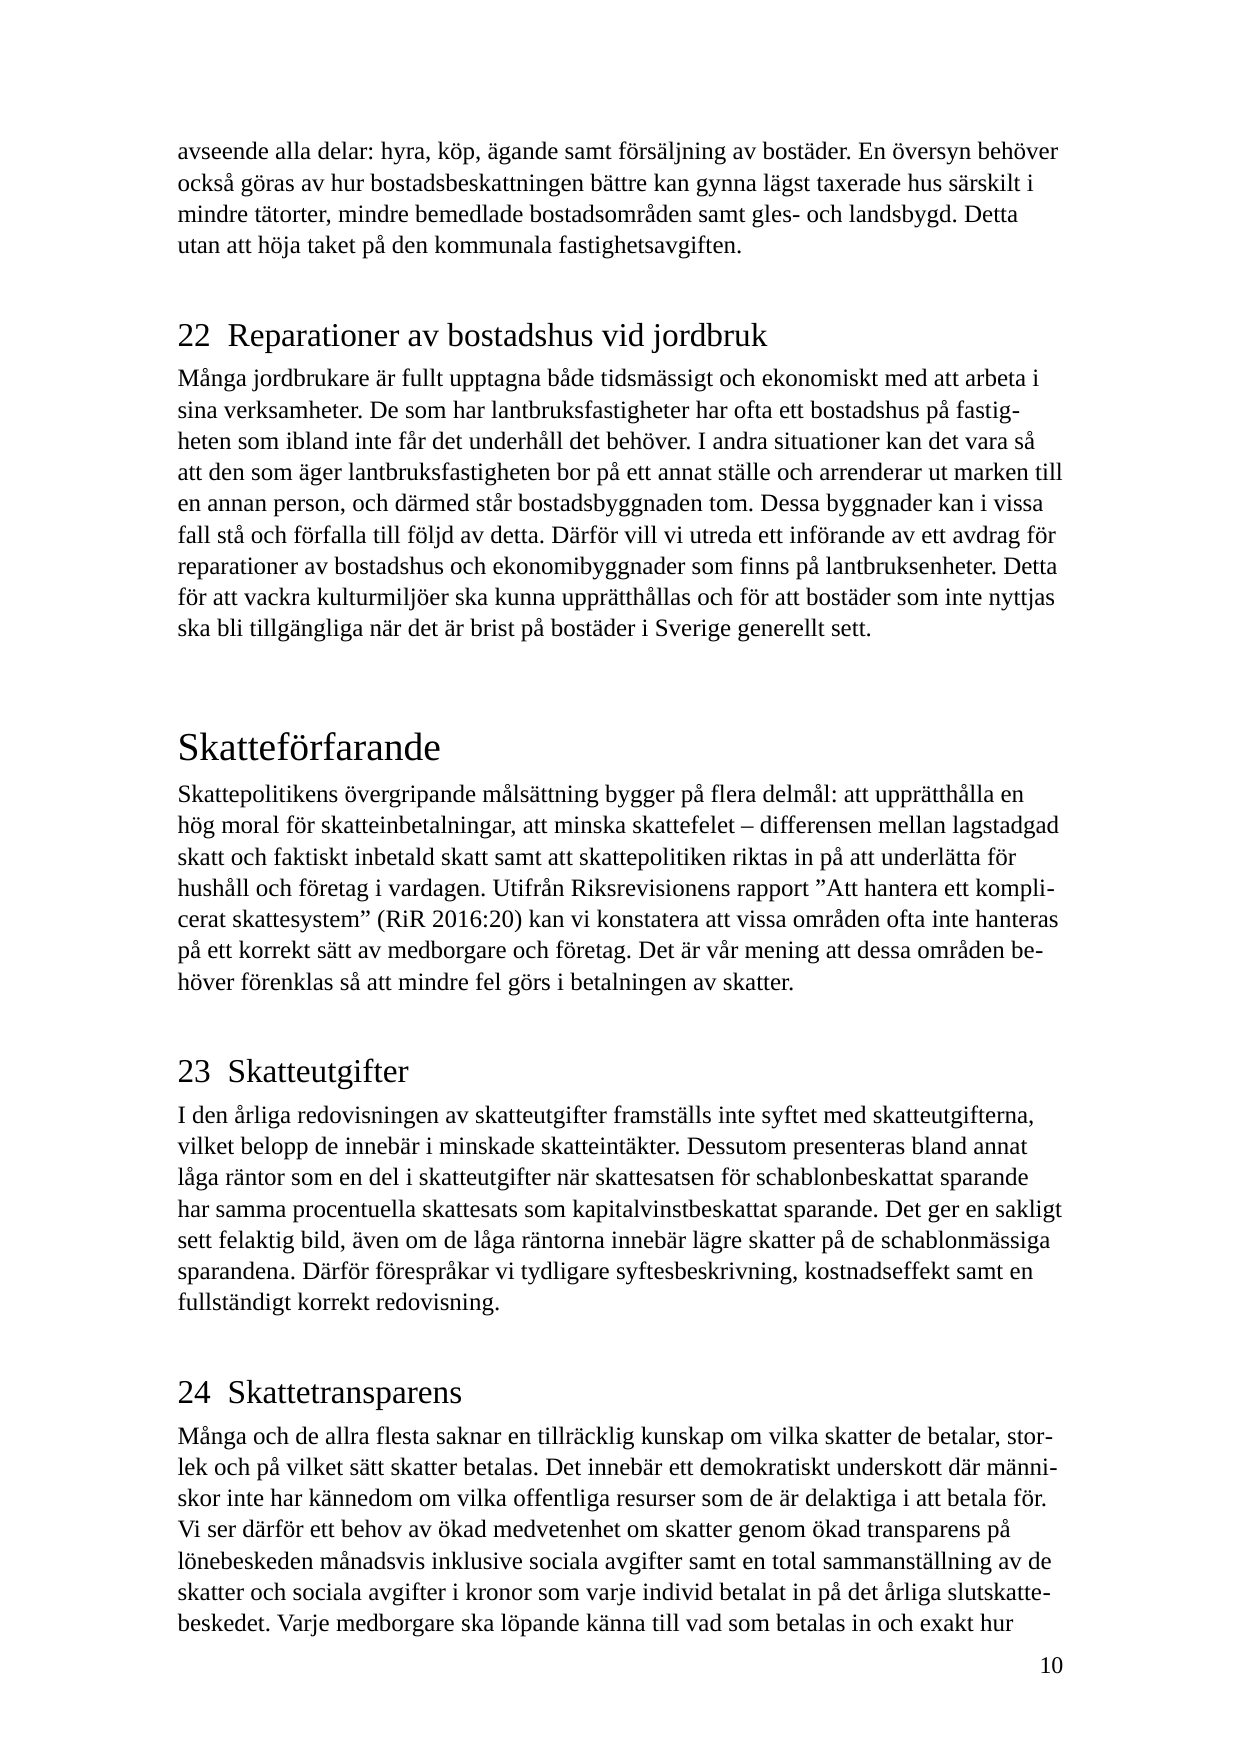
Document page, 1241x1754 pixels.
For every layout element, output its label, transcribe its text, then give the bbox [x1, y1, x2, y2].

subtitle 23 Skatteutgifter [177, 1058, 1063, 1089]
text Skattepolitikens övergripande målsättning bygger på flera delmål: att upprätthålla en hög moral för skatteinbetalningar, att minska skattefelet – differensen mellan lagstadgad skatt och faktiskt inbetald skatt samt att skattepolitiken riktas in på att underlätta för hushåll och företag i vardagen. Utifrån Riksrevisionens rapport ”Att hantera ett komplicerat skattesystem” (RiR 2016:20) kan vi konstatera att vissa områden ofta inte hanteras på ett korrekt sätt av medborgare och företag. Det är vår mening att dessa områden behöver förenklas så att mindre fel görs i betalningen av skatter. [177, 777, 1063, 995]
text I den årliga redovisningen av skatteutgifter framställs inte syftet med skatteutgifterna, vilket belopp de innebär i minskade skatteintäkter. Dessutom presenteras bland annat låga räntor som en del i skatteutgifter när skattesatsen för schablonbeskattat sparande har samma procentuella skattesats som kapitalvinstbeskattat sparande. Det ger en sakligt sett felaktig bild, även om de låga räntorna innebär lägre skatter på de schablonmässiga sparandena. Därför förespråkar vi tydligare syftesbeskrivning, kostnadseffekt samt en fullständigt korrekt redovisning. [177, 1097, 1063, 1316]
subtitle 24 Skattetransparens [177, 1379, 1063, 1410]
subtitle 22 Reparationer av bostadshus vid jordbruk [177, 321, 1063, 353]
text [177, 134, 1063, 259]
text Många jordbrukare är fullt upptagna både tidsmässigt och ekonomiskt med att arbeta i sina verksamheter. De som har lantbruksfastigheter har ofta ett bostadshus på fastigheten som ibland inte får det underhåll det behöver. I andra situationer kan det vara så att den som äger lantbruksfastigheten bor på ett annat ställe och arrenderar ut marken till en annan person, och därmed står bostadsbyggnaden tom. Dessa byggnader kan i vissa fall stå och förfalla till följd av detta. Därför vill vi utreda ett införande av ett avdrag för reparationer av bostadshus och ekonomibyggnader som finns på lantbruksenheter. Detta för att vackra kulturmiljöer ska kunna upprätthållas och för att bostäder som inte nyttjas ska bli tillgängliga när det är brist på bostäder i Sverige generellt sett. [177, 361, 1063, 642]
subtitle Skatteförfarande [177, 728, 1063, 768]
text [177, 1418, 1063, 1637]
